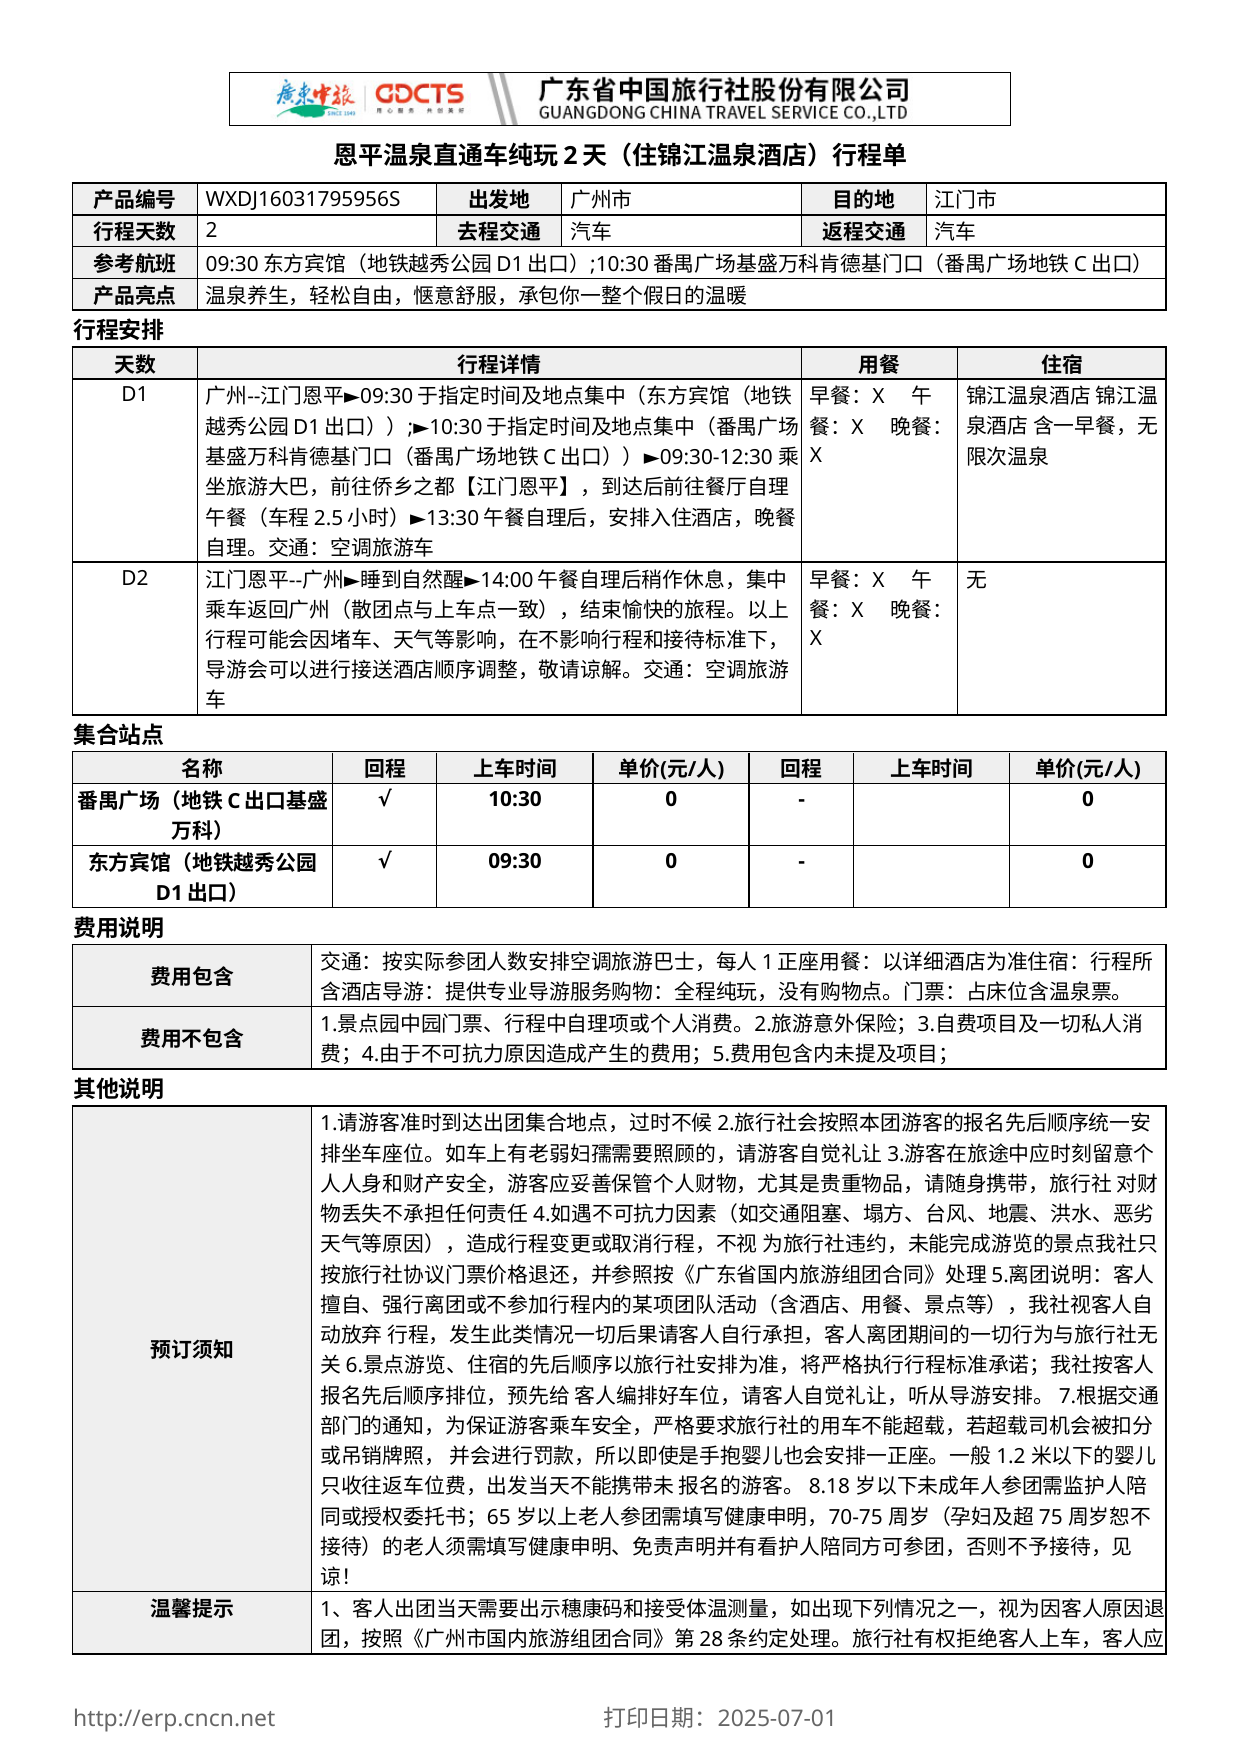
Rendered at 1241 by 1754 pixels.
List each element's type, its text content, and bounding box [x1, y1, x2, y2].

table_cell 1.景点园中园门票、行程中自理项或个人消费。 [312, 1007, 1165, 1068]
table_header 上车时间 [854, 752, 1009, 783]
table_cell 行程天数 [73, 216, 197, 246]
text 费用说明 [73, 909, 1167, 943]
table_cell D1 [73, 380, 197, 561]
table_cell 番禺广场（地铁C出口基盛万科） [73, 784, 332, 845]
table_cell 2 [198, 216, 436, 246]
table_header 回程 [750, 752, 853, 783]
table_header 单价(元/人) [1010, 752, 1165, 783]
table_cell - [750, 846, 853, 907]
table_cell [854, 846, 1009, 907]
table_cell 产品亮点 [73, 279, 197, 309]
table_cell 早餐：X 午餐：X 晚餐：X [802, 563, 957, 714]
table_header 预订须知 [73, 1107, 311, 1591]
table_header 产品编号 [73, 184, 197, 214]
table_cell 温馨提示 [73, 1592, 311, 1653]
table_cell 09:30 [437, 846, 592, 907]
table_cell 早餐：X 午餐：X 晚餐：X [802, 380, 957, 561]
table_header 行程详情 [198, 348, 801, 378]
table_cell 汽车 [562, 216, 801, 246]
text 集合站点 [73, 717, 1167, 750]
table_cell 0 [594, 784, 748, 845]
table_cell 东方宾馆（地铁越秀公园D1出口） [73, 846, 332, 907]
table_cell √ [333, 846, 436, 907]
table_cell 江门恩平--广州 [198, 563, 801, 714]
text 恩平温泉直通车纯玩2天（住锦江温泉酒店）行程单 [73, 136, 1167, 172]
table_header 回程 [333, 752, 436, 783]
table_cell - [750, 784, 853, 845]
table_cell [312, 1592, 1165, 1653]
table_cell 10:30 [437, 784, 592, 845]
table_header 天数 [73, 348, 197, 378]
table_cell √ [333, 784, 436, 845]
table_header 上车时间 [437, 752, 593, 783]
table_cell 返程交通 [802, 216, 926, 246]
table_cell D2 [73, 563, 197, 714]
table_header 目的地 [802, 184, 926, 214]
table_header 1.请游客准时到达出团集合地点，过时不候 [312, 1107, 1165, 1591]
table_header 单价(元/人) [594, 752, 749, 783]
table_header 费用包含 [73, 945, 311, 1006]
table_cell 参考航班 [73, 247, 197, 278]
table_cell 09:30东方宾馆（地铁越秀公园D1出口）; [198, 247, 1165, 278]
table_cell [854, 784, 1009, 845]
table_cell 去程交通 [437, 216, 561, 246]
table_header 广州市 [562, 184, 801, 214]
table_cell 无 [958, 563, 1165, 714]
table_cell 温泉养生，轻松自由，惬意舒服，承包你一整个假日的温暖 [198, 279, 1165, 309]
table_cell 汽车 [927, 216, 1165, 246]
picture [230, 73, 1010, 125]
table_header WXDJ16031795956S [198, 184, 436, 214]
table_cell 广州--江门恩平 [198, 380, 801, 561]
table_cell 锦江温泉酒店 锦江温泉酒店 含一早餐，无限次温泉 [958, 380, 1165, 561]
text 行程安排 [73, 312, 1167, 345]
table_header 用餐 [802, 348, 957, 378]
table_header 名称 [73, 752, 332, 783]
table_cell 费用不包含 [73, 1007, 311, 1068]
table_header 江门市 [927, 184, 1165, 214]
table_cell 0 [1010, 784, 1165, 845]
table_header 出发地 [437, 184, 561, 214]
table_cell 0 [1010, 846, 1165, 907]
table_header 交通：按实际参团人数安排空调旅游巴士，每人1正座 [312, 945, 1165, 1006]
table_cell 0 [594, 846, 748, 907]
table_header 住宿 [958, 348, 1165, 378]
text 其他说明 [73, 1071, 1167, 1104]
